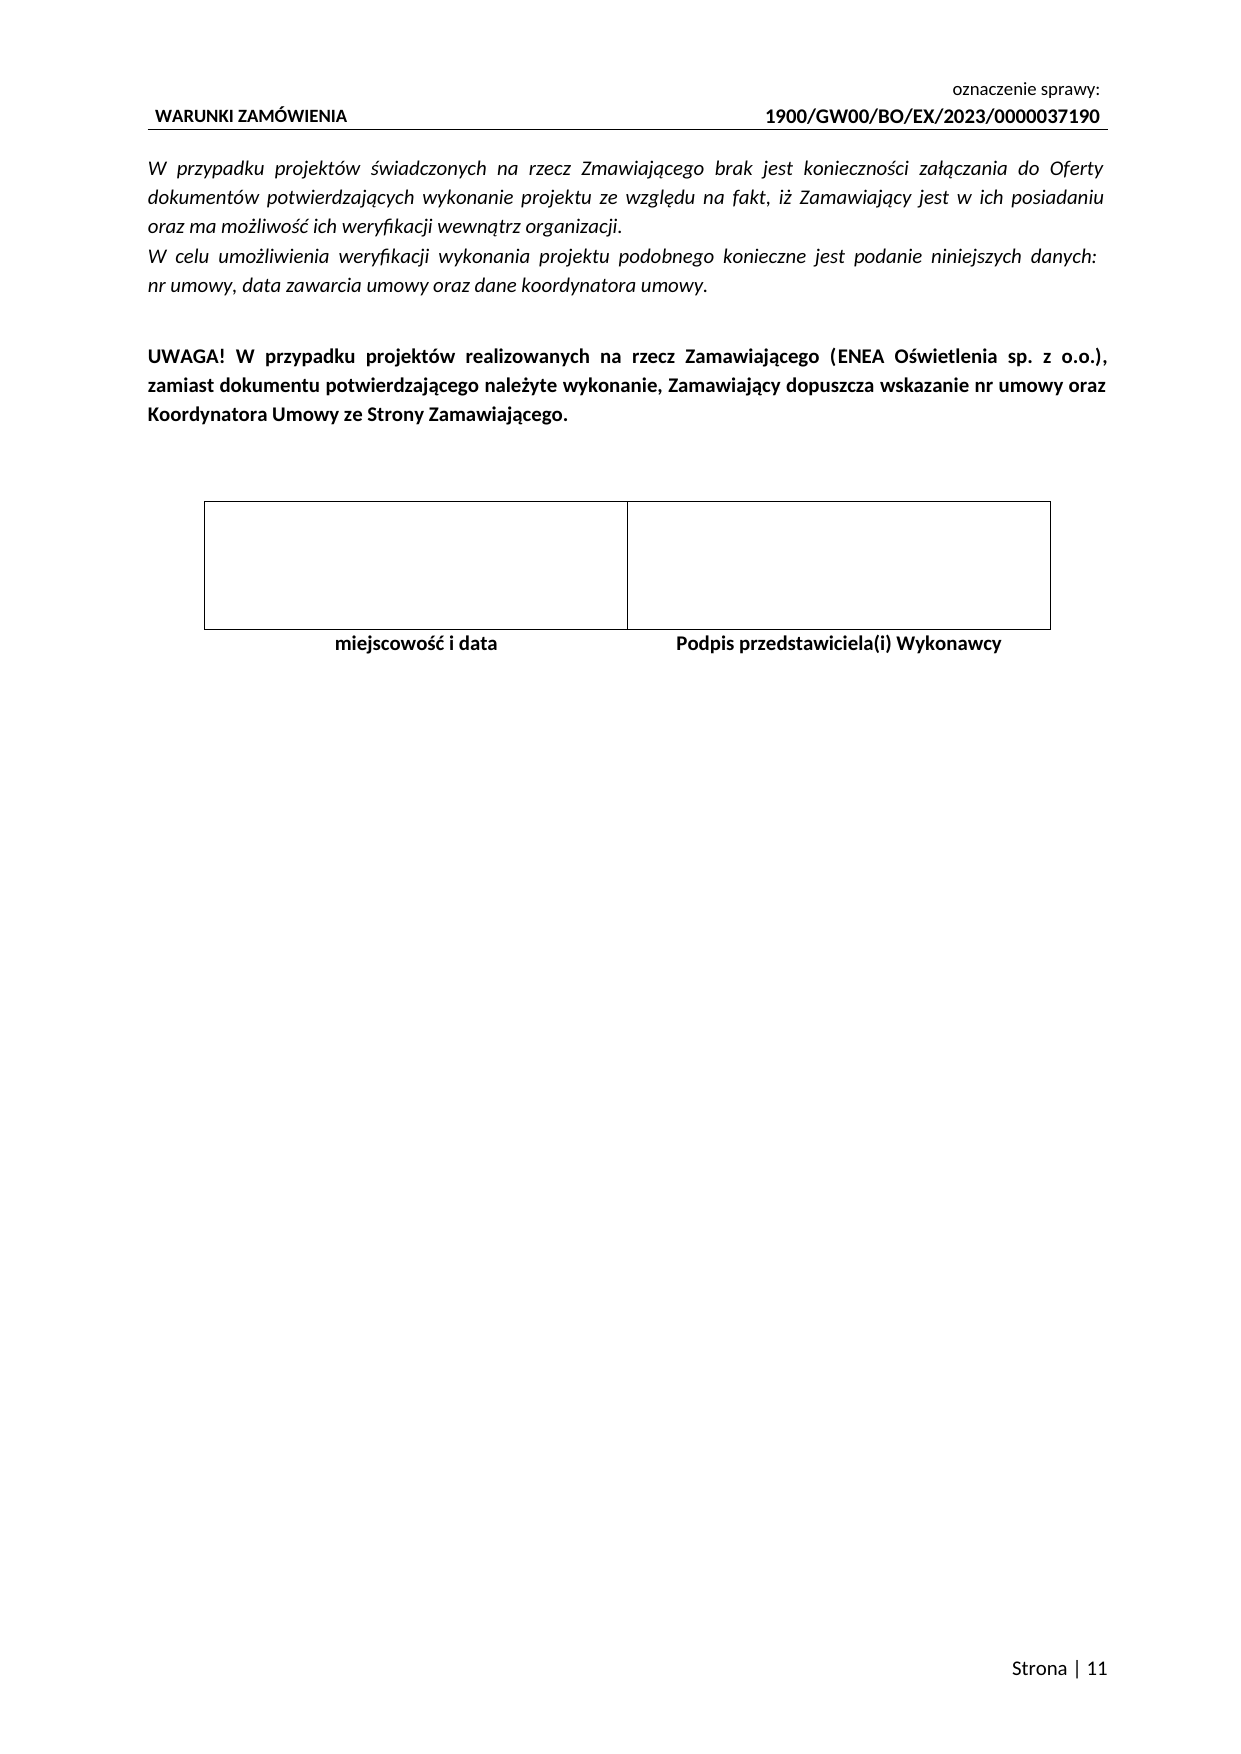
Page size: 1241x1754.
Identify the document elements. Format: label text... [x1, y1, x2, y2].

text W przypadku projektów świadczonych na rzecz Zmawiającego brak jest konieczności załączania do Oferty dokumentów potwierdzających wykonanie projektu ze względu na fakt, iż Zamawiający jest w ich posiadaniu oraz ma możliwość ich weryfikacji wewnątrz organizacji. [148, 155, 1107, 239]
text UWAGA! W przypadku projektów realizowanych na rzecz Zamawiającego (ENEA Oświetlenia sp. z o.o.), zamiast dokumentu potwierdzającego należyte wykonanie, Zamawiający dopuszcza wskazanie nr umowy oraz Koordynatora Umowy ze Strony Zamawiającego. [148, 343, 1107, 427]
table_header [628, 502, 1050, 629]
table_cell miejscowość i data [205, 630, 627, 668]
table_cell Podpis przedstawiciela(i) Wykonawcy [628, 630, 1051, 668]
text W celu umożliwienia weryfikacji wykonania projektu podobnego konieczne jest podanie niniejszych danych: nr umowy, data zawarcia umowy oraz dane koordynatora umowy. [148, 243, 1107, 297]
table_header [205, 502, 627, 629]
